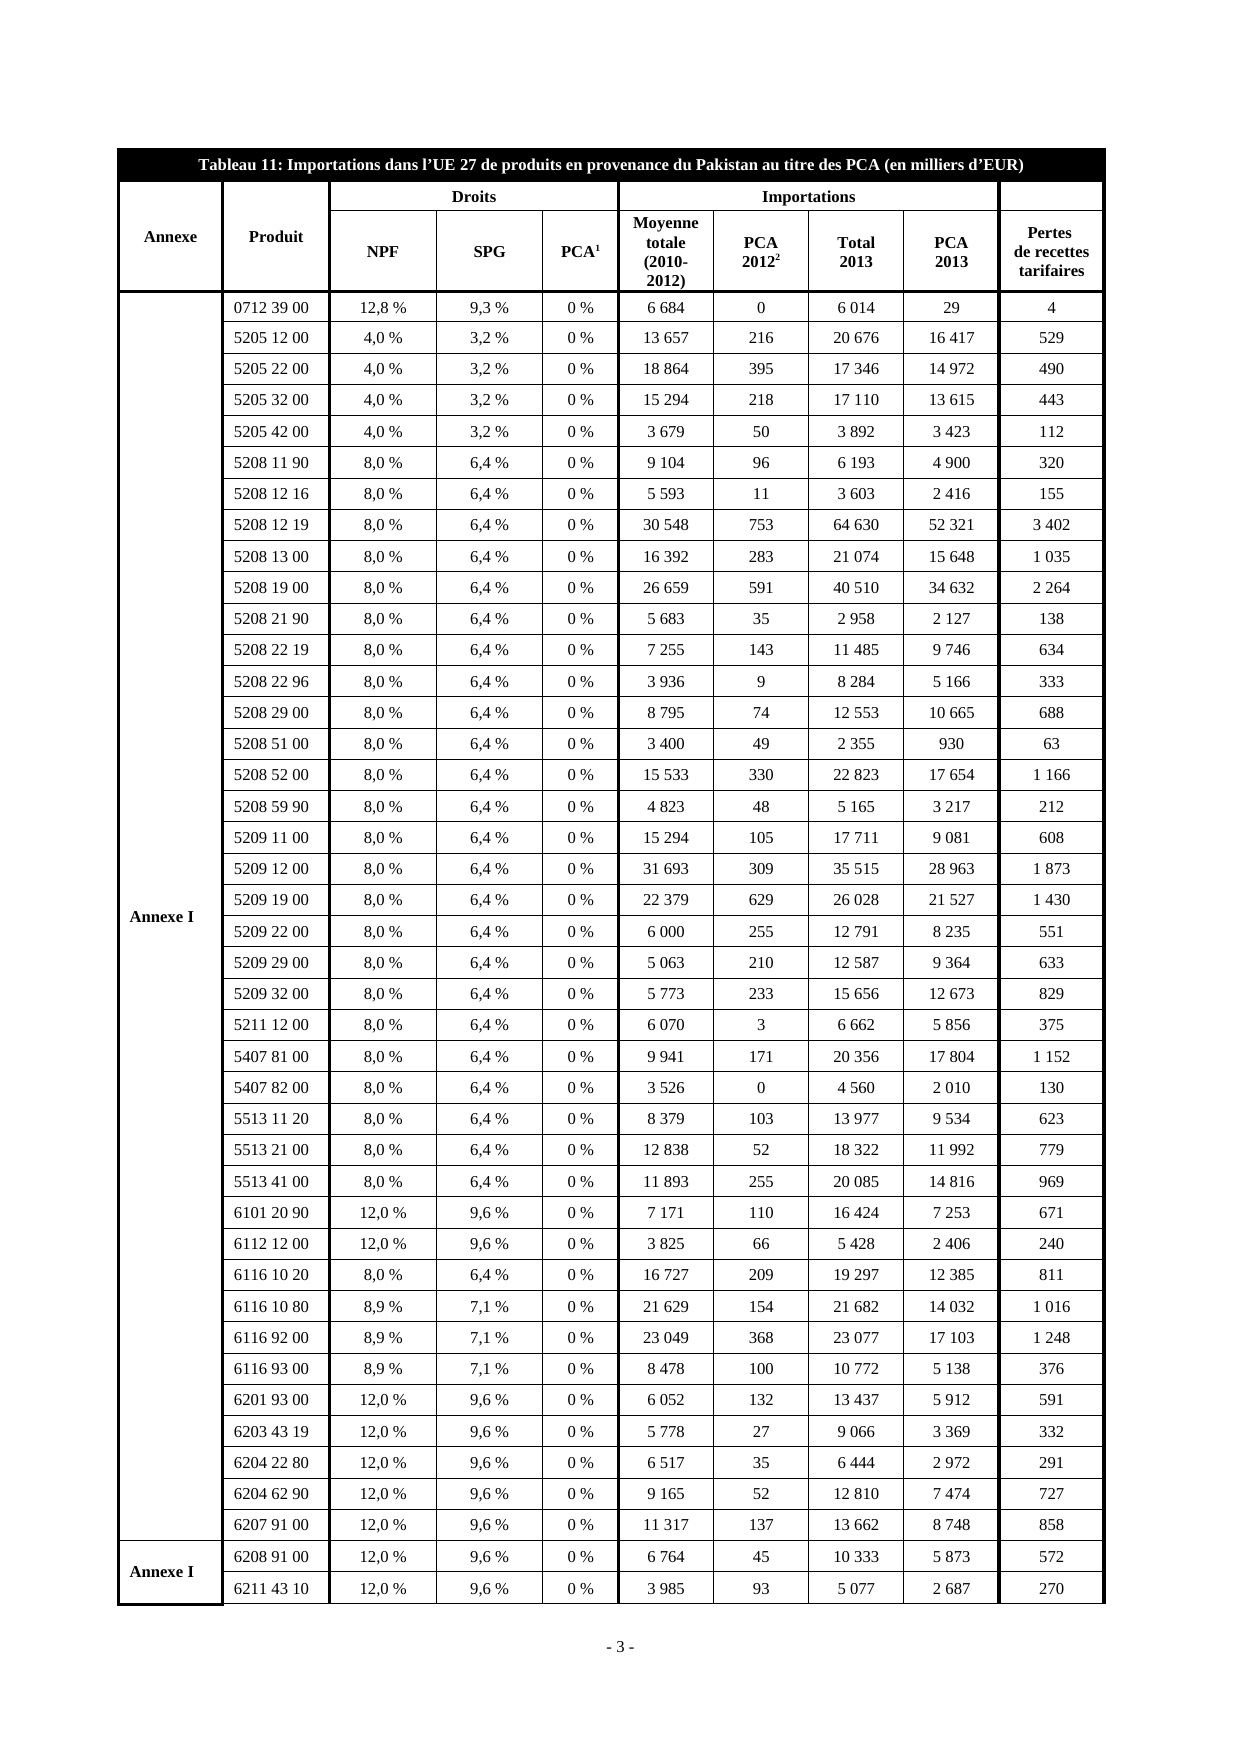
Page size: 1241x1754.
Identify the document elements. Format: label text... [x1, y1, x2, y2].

table_cell 0 % [543, 479, 617, 509]
table_cell 8,0 % [331, 572, 436, 602]
table_cell 16 392 [620, 541, 713, 571]
table_cell 5 778 [620, 1416, 713, 1446]
table_cell 634 [1001, 635, 1102, 665]
table_cell 572 [1001, 1541, 1102, 1571]
table_cell 11 485 [809, 635, 903, 665]
table_cell 40 510 [809, 572, 903, 602]
table_cell 5209 12 00 [224, 854, 328, 884]
table_cell 5 773 [620, 979, 713, 1009]
table_cell 8,0 % [331, 635, 436, 665]
table_cell 93 [714, 1572, 808, 1602]
table_cell 8,0 % [331, 697, 436, 727]
table_cell 3 402 [1001, 510, 1102, 540]
table_cell 66 [714, 1229, 808, 1259]
table_cell 8,0 % [331, 510, 436, 540]
table_cell 6,4 % [437, 1166, 542, 1196]
table_cell 155 [1001, 479, 1102, 509]
table_cell 5 856 [904, 1010, 997, 1040]
table_cell 6116 10 20 [224, 1260, 328, 1290]
table_cell 0 % [543, 1385, 617, 1415]
table_cell 6,4 % [437, 1041, 542, 1071]
table_cell 50 [714, 416, 808, 446]
table_cell 9,6 % [437, 1416, 542, 1446]
table_cell Droits [331, 182, 617, 210]
table_cell 5211 12 00 [224, 1010, 328, 1040]
table_cell 0 % [543, 1072, 617, 1102]
table_cell 6,4 % [437, 447, 542, 477]
table_cell 154 [714, 1291, 808, 1321]
table_cell 1 016 [1001, 1291, 1102, 1321]
table_cell 8 478 [620, 1354, 713, 1384]
table_cell Produit [224, 182, 328, 290]
table_cell 1 035 [1001, 541, 1102, 571]
table_cell 3 217 [904, 791, 997, 821]
table_cell 63 [1001, 729, 1102, 759]
table_cell 11 317 [620, 1510, 713, 1540]
table_cell 6,4 % [437, 916, 542, 946]
table_cell 0 [714, 1072, 808, 1102]
table_cell 5 593 [620, 479, 713, 509]
table_cell Pertes de recettes tarifaires [1001, 211, 1102, 290]
table_cell 110 [714, 1197, 808, 1227]
table_cell 255 [714, 1166, 808, 1196]
table_cell 18 322 [809, 1135, 903, 1165]
table_cell 6,4 % [437, 791, 542, 821]
table_cell 0 % [543, 322, 617, 352]
table_cell 0 % [543, 1322, 617, 1352]
table_cell PCA 20122 [714, 211, 808, 290]
table_cell 45 [714, 1541, 808, 1571]
table_cell 9,6 % [437, 1229, 542, 1259]
table_cell 12,0 % [331, 1479, 436, 1509]
table_cell 5208 29 00 [224, 697, 328, 727]
table_cell 6,4 % [437, 541, 542, 571]
table_cell 209 [714, 1260, 808, 1290]
table_cell 727 [1001, 1479, 1102, 1509]
table_cell 5513 11 20 [224, 1104, 328, 1134]
table_cell 20 085 [809, 1166, 903, 1196]
table_cell 8,0 % [331, 916, 436, 946]
table_cell 375 [1001, 1010, 1102, 1040]
table_cell 6,4 % [437, 635, 542, 665]
table_cell Annexe I [120, 1541, 221, 1602]
table_cell 3 526 [620, 1072, 713, 1102]
table_cell 5 077 [809, 1572, 903, 1602]
table_cell 12,0 % [331, 1541, 436, 1571]
table_cell 0 % [543, 1010, 617, 1040]
table_cell 0 % [543, 510, 617, 540]
table_cell 9 104 [620, 447, 713, 477]
table_cell 31 693 [620, 854, 713, 884]
table_cell 26 659 [620, 572, 713, 602]
table_cell 6 070 [620, 1010, 713, 1040]
table_cell 22 379 [620, 885, 713, 915]
table_cell 330 [714, 760, 808, 790]
table_cell 6101 20 90 [224, 1197, 328, 1227]
table_cell 11 [714, 479, 808, 509]
table_cell 143 [714, 635, 808, 665]
table_cell 15 656 [809, 979, 903, 1009]
table_cell 5205 32 00 [224, 385, 328, 415]
table_cell 5208 22 19 [224, 635, 328, 665]
table_cell 9 [714, 666, 808, 696]
table_cell 7 255 [620, 635, 713, 665]
table_cell 8,0 % [331, 479, 436, 509]
table_cell 16 424 [809, 1197, 903, 1227]
table_cell 6,4 % [437, 510, 542, 540]
table_cell 12,0 % [331, 1197, 436, 1227]
table_cell 0 % [543, 541, 617, 571]
table_cell 829 [1001, 979, 1102, 1009]
table_cell 9 081 [904, 822, 997, 852]
table_cell 320 [1001, 447, 1102, 477]
table_cell 12 385 [904, 1260, 997, 1290]
table_cell 0 % [543, 729, 617, 759]
table_cell 0 % [543, 697, 617, 727]
table_cell 12,0 % [331, 1385, 436, 1415]
table_cell Total 2013 [809, 211, 903, 290]
table_cell 5209 22 00 [224, 916, 328, 946]
table_cell 26 028 [809, 885, 903, 915]
table_cell 5208 51 00 [224, 729, 328, 759]
table_cell 443 [1001, 385, 1102, 415]
table_cell 10 665 [904, 697, 997, 727]
table_cell 6208 91 00 [224, 1541, 328, 1571]
table_cell 6,4 % [437, 854, 542, 884]
table_cell 21 629 [620, 1291, 713, 1321]
table_cell 4,0 % [331, 385, 436, 415]
table_cell Importations [620, 182, 997, 210]
table_cell 9 746 [904, 635, 997, 665]
table_cell 5 165 [809, 791, 903, 821]
table_cell 6 444 [809, 1447, 903, 1477]
table_cell 0 % [543, 416, 617, 446]
table_cell 8,0 % [331, 791, 436, 821]
table_cell 0 % [543, 1416, 617, 1446]
table_cell 2 264 [1001, 572, 1102, 602]
table_cell PCA1 [543, 211, 617, 290]
table_cell 4 823 [620, 791, 713, 821]
table_cell 629 [714, 885, 808, 915]
table_cell 218 [714, 385, 808, 415]
table_cell 6201 93 00 [224, 1385, 328, 1415]
table_cell 8,0 % [331, 979, 436, 1009]
table_cell 8,0 % [331, 1166, 436, 1196]
table_cell 105 [714, 822, 808, 852]
table_cell 4,0 % [331, 322, 436, 352]
table_cell 3 825 [620, 1229, 713, 1259]
table_cell 6,4 % [437, 979, 542, 1009]
table_cell 0 % [543, 354, 617, 384]
table_cell 0 % [543, 1041, 617, 1071]
table_cell 9 165 [620, 1479, 713, 1509]
table_cell 130 [1001, 1072, 1102, 1102]
table_cell 309 [714, 854, 808, 884]
table_cell 35 515 [809, 854, 903, 884]
table_cell 8,0 % [331, 947, 436, 977]
table_cell 3,2 % [437, 385, 542, 415]
table_cell 0 % [543, 791, 617, 821]
table_cell 34 632 [904, 572, 997, 602]
table_cell 688 [1001, 697, 1102, 727]
table_cell 171 [714, 1041, 808, 1071]
table_cell 9,6 % [437, 1541, 542, 1571]
table_cell 8,0 % [331, 1104, 436, 1134]
table_cell 0 % [543, 916, 617, 946]
table_cell 14 816 [904, 1166, 997, 1196]
table_cell 138 [1001, 604, 1102, 634]
table_cell 811 [1001, 1260, 1102, 1290]
table_cell 2 972 [904, 1447, 997, 1477]
table_cell 0 % [543, 635, 617, 665]
table_cell 103 [714, 1104, 808, 1134]
table_cell 6 517 [620, 1447, 713, 1477]
table_cell 3,2 % [437, 322, 542, 352]
table_cell 6,4 % [437, 822, 542, 852]
table_cell SPG [437, 211, 542, 290]
table_cell 4,0 % [331, 416, 436, 446]
table_cell 13 437 [809, 1385, 903, 1415]
table_cell 5513 21 00 [224, 1135, 328, 1165]
table_cell 395 [714, 354, 808, 384]
table_cell 20 676 [809, 322, 903, 352]
table_cell 930 [904, 729, 997, 759]
table_cell 8,0 % [331, 1072, 436, 1102]
table_cell 2 687 [904, 1572, 997, 1602]
table_cell 9,6 % [437, 1197, 542, 1227]
table_cell 12,0 % [331, 1447, 436, 1477]
table_cell 270 [1001, 1572, 1102, 1602]
table_cell 6,4 % [437, 666, 542, 696]
table_cell 5 428 [809, 1229, 903, 1259]
table_cell 14 972 [904, 354, 997, 384]
table_cell 5209 29 00 [224, 947, 328, 977]
table_cell 8,0 % [331, 1260, 436, 1290]
table_cell 27 [714, 1416, 808, 1446]
table_cell 137 [714, 1510, 808, 1540]
table_cell 2 958 [809, 604, 903, 634]
table_cell 5 683 [620, 604, 713, 634]
table_cell 64 630 [809, 510, 903, 540]
table_cell 8,0 % [331, 1041, 436, 1071]
table_cell 7,1 % [437, 1291, 542, 1321]
table_cell 5208 19 00 [224, 572, 328, 602]
table_cell 1 166 [1001, 760, 1102, 790]
table_cell 74 [714, 697, 808, 727]
table_cell 49 [714, 729, 808, 759]
table_cell 3 603 [809, 479, 903, 509]
table_cell 17 103 [904, 1322, 997, 1352]
table_cell 16 727 [620, 1260, 713, 1290]
table_cell 11 893 [620, 1166, 713, 1196]
table_cell 4 900 [904, 447, 997, 477]
table_cell 0 % [543, 385, 617, 415]
table_cell 12,0 % [331, 1229, 436, 1259]
table_cell 6,4 % [437, 1104, 542, 1134]
table_cell 6112 12 00 [224, 1229, 328, 1259]
table_cell Annexe [120, 182, 221, 290]
table_cell 16 417 [904, 322, 997, 352]
table_cell 529 [1001, 322, 1102, 352]
table_cell 9 364 [904, 947, 997, 977]
table_cell 28 963 [904, 854, 997, 884]
table_cell 0 % [543, 1510, 617, 1540]
table_cell 490 [1001, 354, 1102, 384]
table_cell 6207 91 00 [224, 1510, 328, 1540]
table_cell 0 % [543, 1479, 617, 1509]
table_cell 8,0 % [331, 1010, 436, 1040]
table_cell 5 166 [904, 666, 997, 696]
table_cell 35 [714, 604, 808, 634]
table_cell 8,0 % [331, 760, 436, 790]
table_cell 35 [714, 1447, 808, 1477]
table_cell 6,4 % [437, 729, 542, 759]
table_cell 3 679 [620, 416, 713, 446]
table_cell 2 355 [809, 729, 903, 759]
table_cell [1001, 182, 1102, 210]
table_cell 7,1 % [437, 1354, 542, 1384]
table_cell 0 % [543, 1197, 617, 1227]
table_cell 858 [1001, 1510, 1102, 1540]
table_cell 12 791 [809, 916, 903, 946]
table_cell 8,9 % [331, 1322, 436, 1352]
table_cell 0 % [543, 1572, 617, 1602]
table_cell 0 % [543, 1541, 617, 1571]
table_cell 13 657 [620, 322, 713, 352]
table_cell 6204 22 80 [224, 1447, 328, 1477]
table_cell 8,0 % [331, 666, 436, 696]
table_cell 6,4 % [437, 697, 542, 727]
table_cell 5209 11 00 [224, 822, 328, 852]
table_cell 5209 32 00 [224, 979, 328, 1009]
table_cell 0712 39 00 [224, 293, 328, 321]
table_cell 5208 13 00 [224, 541, 328, 571]
table_cell 1 873 [1001, 854, 1102, 884]
table_cell 6,4 % [437, 1072, 542, 1102]
table_cell 4 560 [809, 1072, 903, 1102]
table_cell Annexe I [120, 293, 221, 1540]
table_cell 52 321 [904, 510, 997, 540]
table_cell 5208 52 00 [224, 760, 328, 790]
table_cell 2 127 [904, 604, 997, 634]
table_cell 753 [714, 510, 808, 540]
table_cell 9 941 [620, 1041, 713, 1071]
table_cell 22 823 [809, 760, 903, 790]
table_cell 0 % [543, 1291, 617, 1321]
table_cell 376 [1001, 1354, 1102, 1384]
table_cell 20 356 [809, 1041, 903, 1071]
table_cell PCA 2013 [904, 211, 997, 290]
table_cell 5513 41 00 [224, 1166, 328, 1196]
table_cell 5407 82 00 [224, 1072, 328, 1102]
table_cell 969 [1001, 1166, 1102, 1196]
table_cell 15 533 [620, 760, 713, 790]
table_cell 0 % [543, 854, 617, 884]
table_cell 6 014 [809, 293, 903, 321]
table_cell 48 [714, 791, 808, 821]
table_cell 23 049 [620, 1322, 713, 1352]
table_cell 8,0 % [331, 541, 436, 571]
table_cell 233 [714, 979, 808, 1009]
table_cell 12 810 [809, 1479, 903, 1509]
table_cell 0 % [543, 1260, 617, 1290]
table_cell 0 % [543, 760, 617, 790]
table_cell 8,0 % [331, 1135, 436, 1165]
table_cell 6,4 % [437, 760, 542, 790]
table_cell 0 % [543, 1104, 617, 1134]
table_cell 3 936 [620, 666, 713, 696]
table_cell 210 [714, 947, 808, 977]
table_cell 5 063 [620, 947, 713, 977]
table_cell 3 423 [904, 416, 997, 446]
table_cell 5208 21 90 [224, 604, 328, 634]
table_cell 8 748 [904, 1510, 997, 1540]
table_cell 0 % [543, 1229, 617, 1259]
table_cell 1 248 [1001, 1322, 1102, 1352]
table_cell 6 684 [620, 293, 713, 321]
table_cell 19 297 [809, 1260, 903, 1290]
table_cell 12 553 [809, 697, 903, 727]
table_cell 21 074 [809, 541, 903, 571]
table_cell 4,0 % [331, 354, 436, 384]
table_cell 112 [1001, 416, 1102, 446]
table_cell 6 000 [620, 916, 713, 946]
table_cell 332 [1001, 1416, 1102, 1446]
table_cell 0 % [543, 947, 617, 977]
table_cell 7 171 [620, 1197, 713, 1227]
table_cell 4 [1001, 293, 1102, 321]
table_cell 7 474 [904, 1479, 997, 1509]
table_cell 21 682 [809, 1291, 903, 1321]
table_cell 7 253 [904, 1197, 997, 1227]
table_cell 9,6 % [437, 1572, 542, 1602]
table_cell 6 052 [620, 1385, 713, 1415]
table_cell 8 235 [904, 916, 997, 946]
table_cell 3 400 [620, 729, 713, 759]
table_cell 5208 59 90 [224, 791, 328, 821]
table_cell 52 [714, 1135, 808, 1165]
table_cell 9,6 % [437, 1479, 542, 1509]
table_cell 0 % [543, 1354, 617, 1384]
table_cell 5 873 [904, 1541, 997, 1571]
table_cell 10 772 [809, 1354, 903, 1384]
table_cell 0 % [543, 822, 617, 852]
table_cell 2 406 [904, 1229, 997, 1259]
table_cell 3 985 [620, 1572, 713, 1602]
table_cell 21 527 [904, 885, 997, 915]
table_cell 6,4 % [437, 1260, 542, 1290]
table_cell 5 912 [904, 1385, 997, 1415]
table_cell 12,8 % [331, 293, 436, 321]
table_cell 5205 22 00 [224, 354, 328, 384]
table_cell 9 534 [904, 1104, 997, 1134]
table_cell 0 % [543, 885, 617, 915]
table_cell 5208 12 16 [224, 479, 328, 509]
table_cell 5209 19 00 [224, 885, 328, 915]
table_cell 671 [1001, 1197, 1102, 1227]
table_cell 52 [714, 1479, 808, 1509]
table_cell 3 369 [904, 1416, 997, 1446]
table_cell 132 [714, 1385, 808, 1415]
table_cell 15 294 [620, 822, 713, 852]
table_cell 5208 12 19 [224, 510, 328, 540]
table_cell 0 % [543, 447, 617, 477]
table_cell 9,6 % [437, 1510, 542, 1540]
table_cell 3,2 % [437, 354, 542, 384]
table_cell 333 [1001, 666, 1102, 696]
table_cell 0 % [543, 1166, 617, 1196]
table_cell 6,4 % [437, 572, 542, 602]
table_cell 6116 93 00 [224, 1354, 328, 1384]
table_cell 11 992 [904, 1135, 997, 1165]
table_cell 0 % [543, 572, 617, 602]
table_cell 1 152 [1001, 1041, 1102, 1071]
table_cell 23 077 [809, 1322, 903, 1352]
table_cell 8,0 % [331, 885, 436, 915]
table_cell 6,4 % [437, 885, 542, 915]
table_cell 17 804 [904, 1041, 997, 1071]
table_cell 8 795 [620, 697, 713, 727]
table_cell 8,9 % [331, 1354, 436, 1384]
table_cell 6211 43 10 [224, 1572, 328, 1602]
table_cell 8,9 % [331, 1291, 436, 1321]
table_cell 216 [714, 322, 808, 352]
table_cell 12 838 [620, 1135, 713, 1165]
table_cell 15 294 [620, 385, 713, 415]
table_cell 1 430 [1001, 885, 1102, 915]
table_cell 291 [1001, 1447, 1102, 1477]
table_cell 368 [714, 1322, 808, 1352]
table_cell 5205 42 00 [224, 416, 328, 446]
table_cell 551 [1001, 916, 1102, 946]
table_cell 8,0 % [331, 729, 436, 759]
table_cell 15 648 [904, 541, 997, 571]
table_header Tableau 11: Importations dans l’UE 27 de produits en provenance du Pakistan au titre des PCA (en milliers d’EUR) [120, 151, 1102, 179]
table_cell 0 % [543, 1447, 617, 1477]
table_cell 240 [1001, 1229, 1102, 1259]
table_cell 6 662 [809, 1010, 903, 1040]
table_cell 96 [714, 447, 808, 477]
table_cell 5407 81 00 [224, 1041, 328, 1071]
table_cell 0 % [543, 604, 617, 634]
table_cell 12,0 % [331, 1416, 436, 1446]
table_cell 591 [714, 572, 808, 602]
table_cell 9,6 % [437, 1447, 542, 1477]
table_cell 6,4 % [437, 1135, 542, 1165]
table_cell 0 % [543, 979, 617, 1009]
table_cell 8 284 [809, 666, 903, 696]
table_cell 5208 22 96 [224, 666, 328, 696]
table_cell 7,1 % [437, 1322, 542, 1352]
table_cell 100 [714, 1354, 808, 1384]
table_cell 6116 92 00 [224, 1322, 328, 1352]
table_cell 633 [1001, 947, 1102, 977]
table_cell 6,4 % [437, 479, 542, 509]
table_cell 13 662 [809, 1510, 903, 1540]
table_cell 13 977 [809, 1104, 903, 1134]
table_cell 0 % [543, 1135, 617, 1165]
table_cell 3 892 [809, 416, 903, 446]
table_cell 30 548 [620, 510, 713, 540]
table_cell 17 654 [904, 760, 997, 790]
table_cell 779 [1001, 1135, 1102, 1165]
table_cell 8,0 % [331, 604, 436, 634]
table_cell 12 673 [904, 979, 997, 1009]
table_cell 283 [714, 541, 808, 571]
table_cell 8,0 % [331, 854, 436, 884]
table_cell 6,4 % [437, 947, 542, 977]
table_cell 0 % [543, 666, 617, 696]
table_cell 255 [714, 916, 808, 946]
table_cell 6204 62 90 [224, 1479, 328, 1509]
table_cell 2 416 [904, 479, 997, 509]
table_cell 12,0 % [331, 1510, 436, 1540]
table_cell 2 010 [904, 1072, 997, 1102]
table_cell 17 110 [809, 385, 903, 415]
table_cell 10 333 [809, 1541, 903, 1571]
table_cell 8,0 % [331, 447, 436, 477]
table_cell 0 [714, 293, 808, 321]
table_cell 6116 10 80 [224, 1291, 328, 1321]
table_cell 5208 11 90 [224, 447, 328, 477]
table_cell 5 138 [904, 1354, 997, 1384]
table_cell 9,6 % [437, 1385, 542, 1415]
table_cell 623 [1001, 1104, 1102, 1134]
table_cell 0 % [543, 293, 617, 321]
table_cell Moyenne totale (2010-2012) [620, 211, 713, 290]
table_cell 17 711 [809, 822, 903, 852]
table_cell 3 [714, 1010, 808, 1040]
table_cell 12 587 [809, 947, 903, 977]
table_cell 6,4 % [437, 604, 542, 634]
table_cell 6 193 [809, 447, 903, 477]
table_cell NPF [331, 211, 436, 290]
table_cell 3,2 % [437, 416, 542, 446]
table_cell 14 032 [904, 1291, 997, 1321]
table_cell 29 [904, 293, 997, 321]
table_cell 6203 43 19 [224, 1416, 328, 1446]
table_cell 212 [1001, 791, 1102, 821]
table_cell 18 864 [620, 354, 713, 384]
table_cell 8 379 [620, 1104, 713, 1134]
table_cell 6 764 [620, 1541, 713, 1571]
table_cell 9 066 [809, 1416, 903, 1446]
table_cell 6,4 % [437, 1010, 542, 1040]
table_cell 9,3 % [437, 293, 542, 321]
table_cell 12,0 % [331, 1572, 436, 1602]
table_cell 17 346 [809, 354, 903, 384]
table_cell 591 [1001, 1385, 1102, 1415]
table_cell 5205 12 00 [224, 322, 328, 352]
table_cell 608 [1001, 822, 1102, 852]
table_cell 13 615 [904, 385, 997, 415]
table_cell 8,0 % [331, 822, 436, 852]
